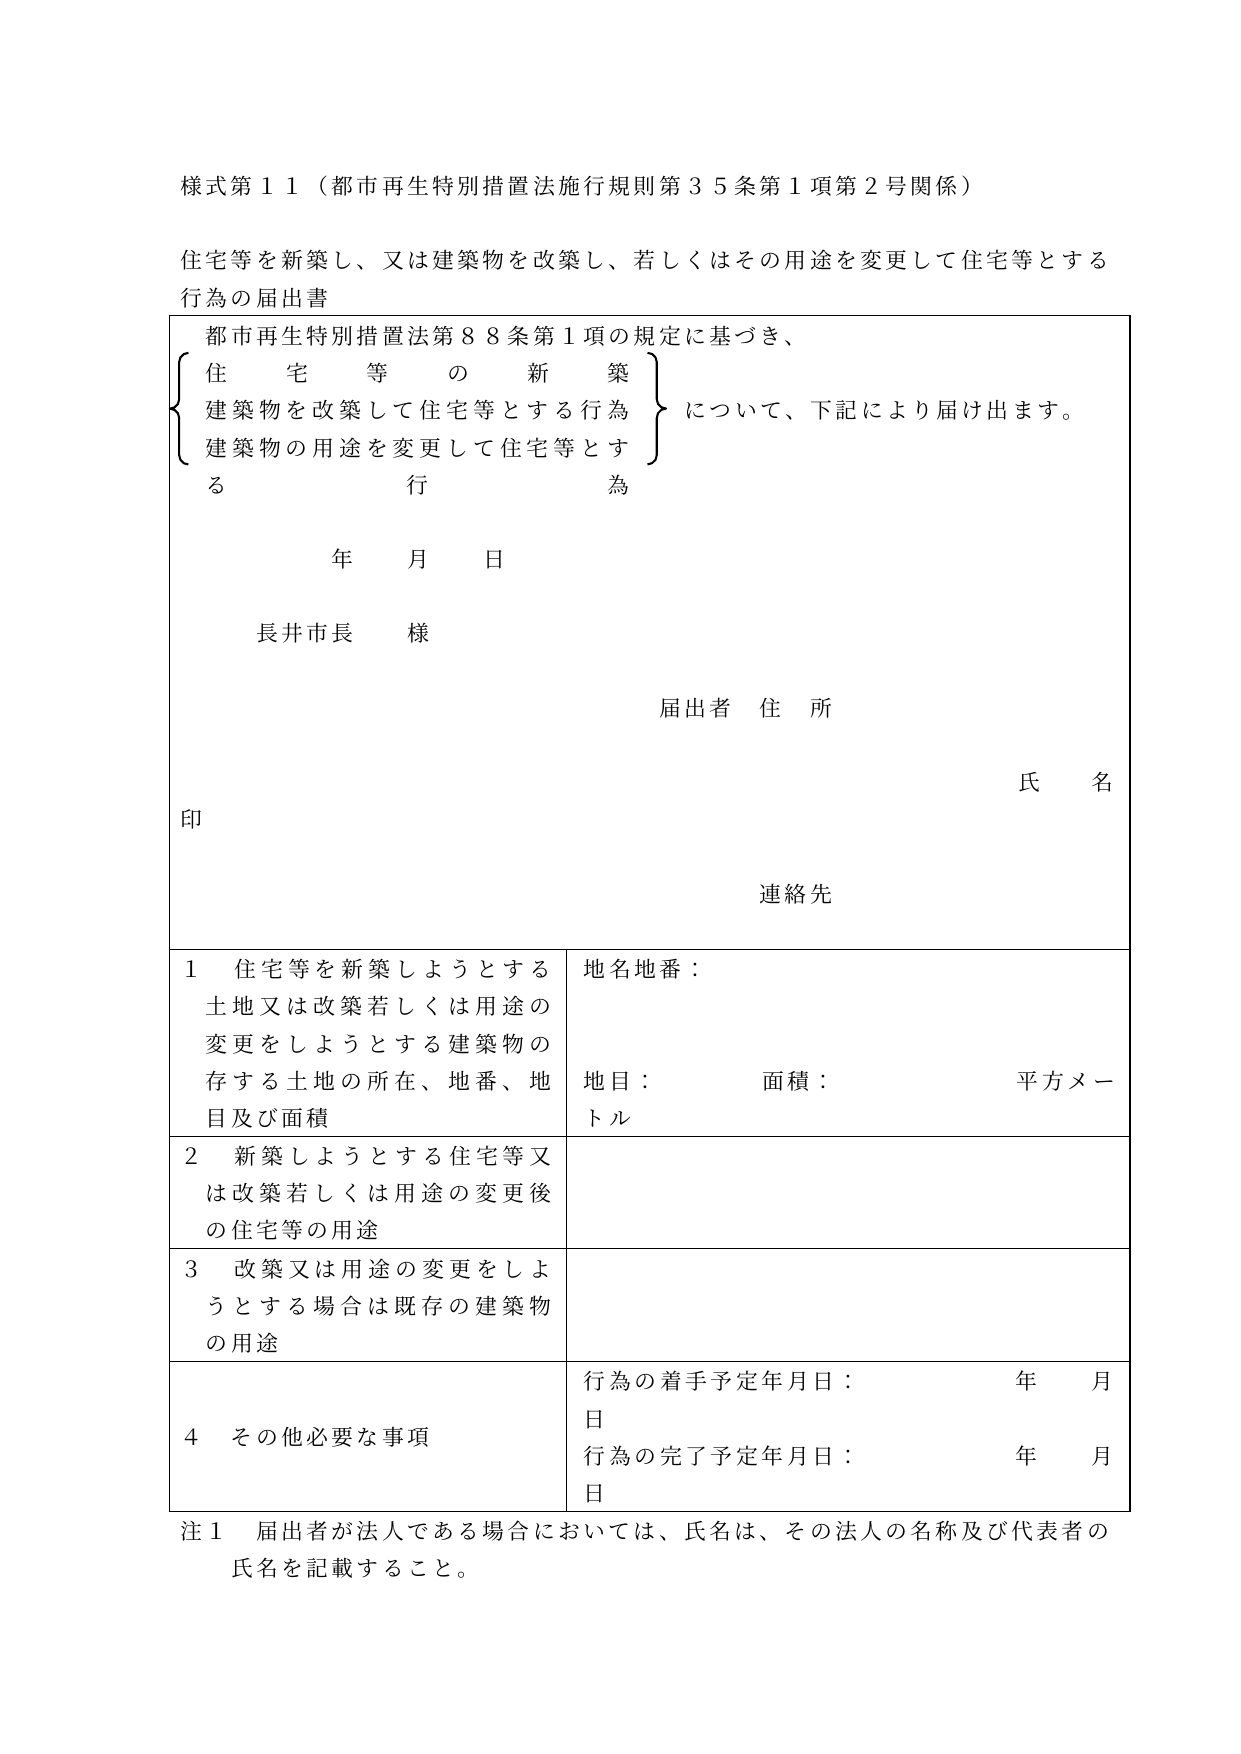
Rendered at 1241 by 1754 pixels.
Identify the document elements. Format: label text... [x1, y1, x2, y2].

table_cell ４ その他必要な事項 [170, 1362, 566, 1511]
table_cell [567, 1249, 1129, 1361]
table_cell １ 住宅等を新築しようとする土地又は改築若しくは用途の変更をしようとする建築物の存する土地の所在、地番、地目及び面積 [170, 950, 566, 1136]
table_cell 地名地番： 地目： 面積： 平方メートル [567, 950, 1129, 1136]
table_cell 行為の着手予定年月日： 年 月 日 行為の完了予定年月日： 年 月 日 [567, 1362, 1129, 1511]
table_cell [567, 1137, 1129, 1248]
table_cell 年 月 日 長井市長 様 届出者 住 所 氏 名 印 連絡先 [170, 502, 1129, 948]
table_cell について、下記により届け出ます。 [644, 354, 1129, 502]
table_header 都市再生特別措置法第８８条第１項の規定に基づき、 [170, 316, 1129, 353]
text 注１ 届出者が法人である場合においては、氏名は、その法人の名称及び代表者の氏名を記載すること。 [180, 1512, 1113, 1586]
text 様式第１１（都市再生特別措置法施行規則第３５条第１項第２号関係） [180, 167, 1113, 204]
table_cell 住宅等の新築 建築物を改築して住宅等とする行為 建築物の用途を変更して住宅等とする行為 [194, 354, 644, 502]
table_cell ２ 新築しようとする住宅等又は改築若しくは用途の変更後の住宅等の用途 [170, 1137, 566, 1248]
table_cell [170, 354, 194, 502]
table_cell ３ 改築又は用途の変更をしようとする場合は既存の建築物の用途 [170, 1249, 566, 1361]
text 住宅等を新築し、又は建築物を改築し、若しくはその用途を変更して住宅等とする行為の届出書 [180, 241, 1113, 315]
